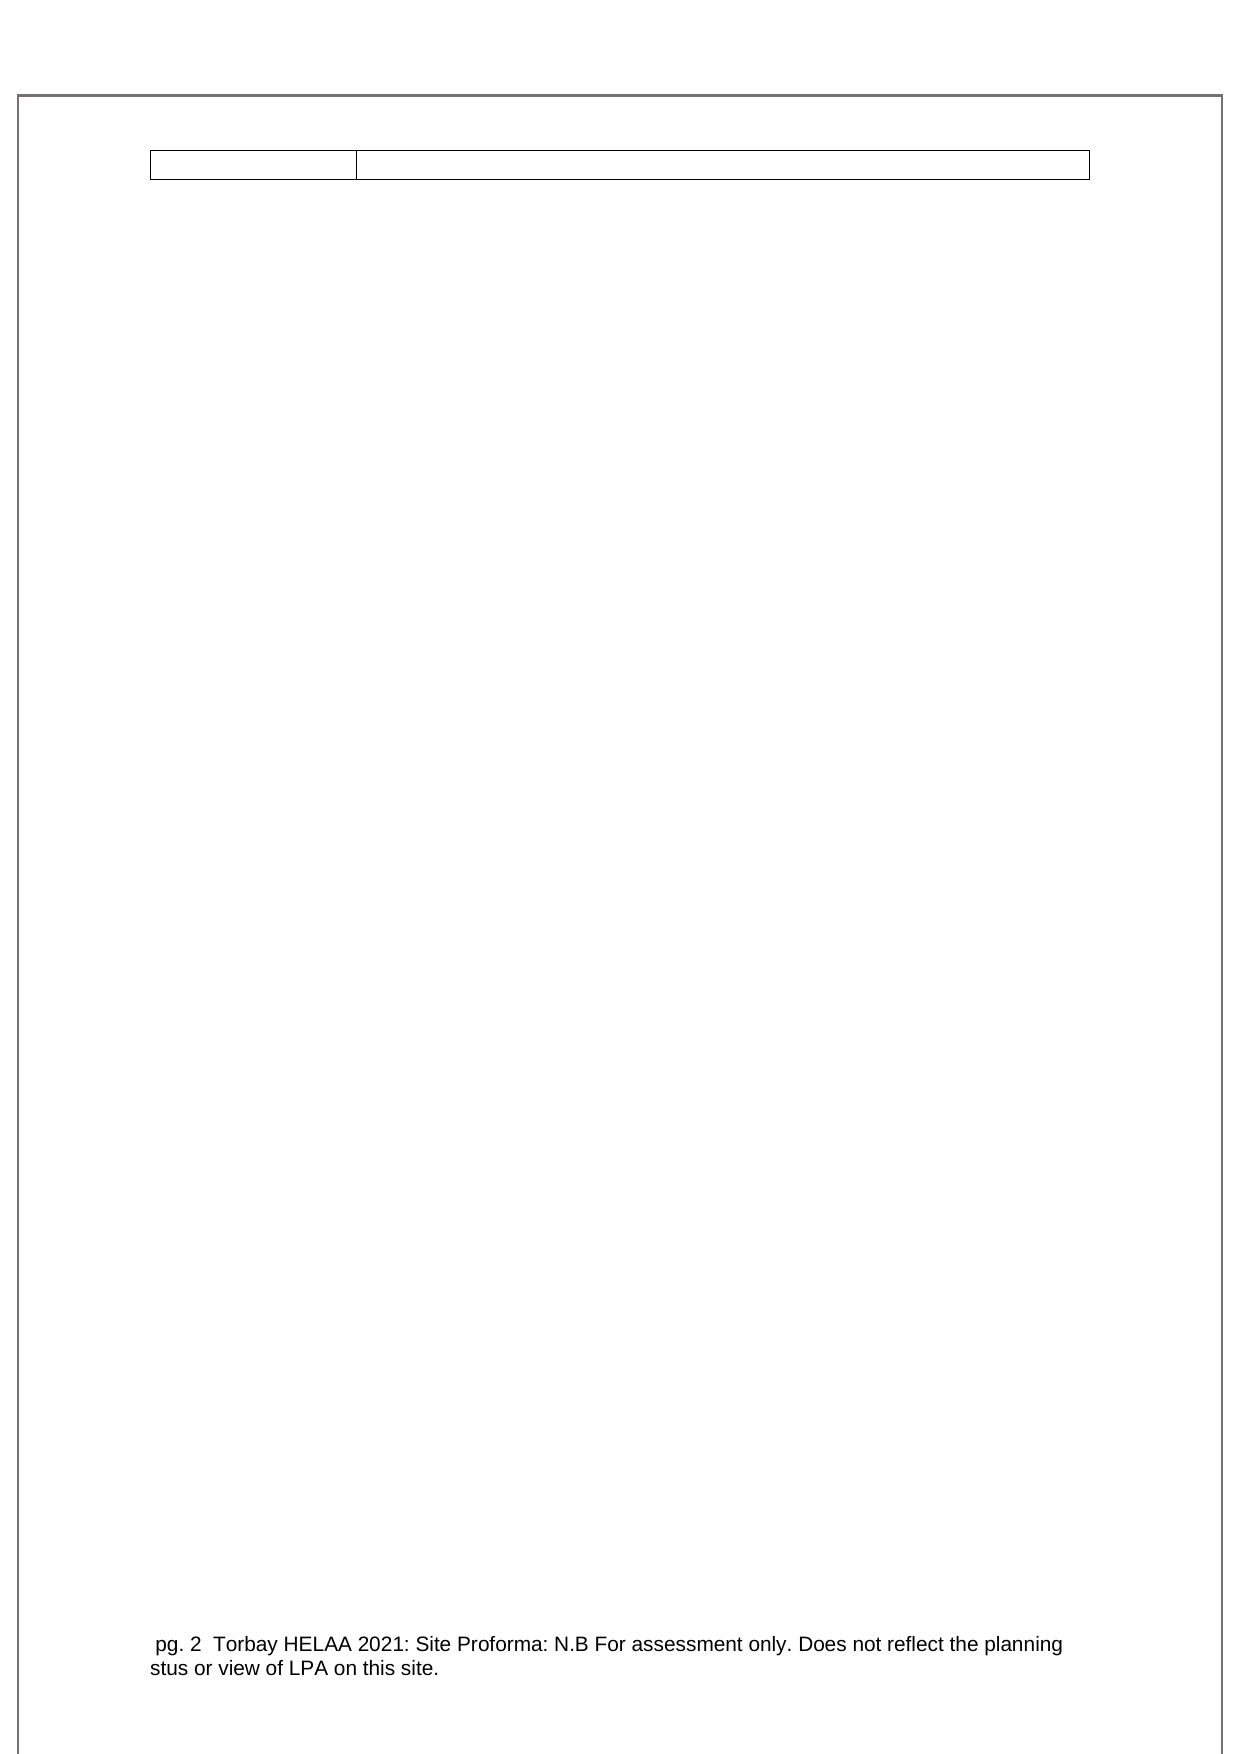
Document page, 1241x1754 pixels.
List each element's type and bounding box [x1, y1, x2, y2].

table_cell [357, 151, 1089, 179]
table_cell [151, 151, 356, 179]
